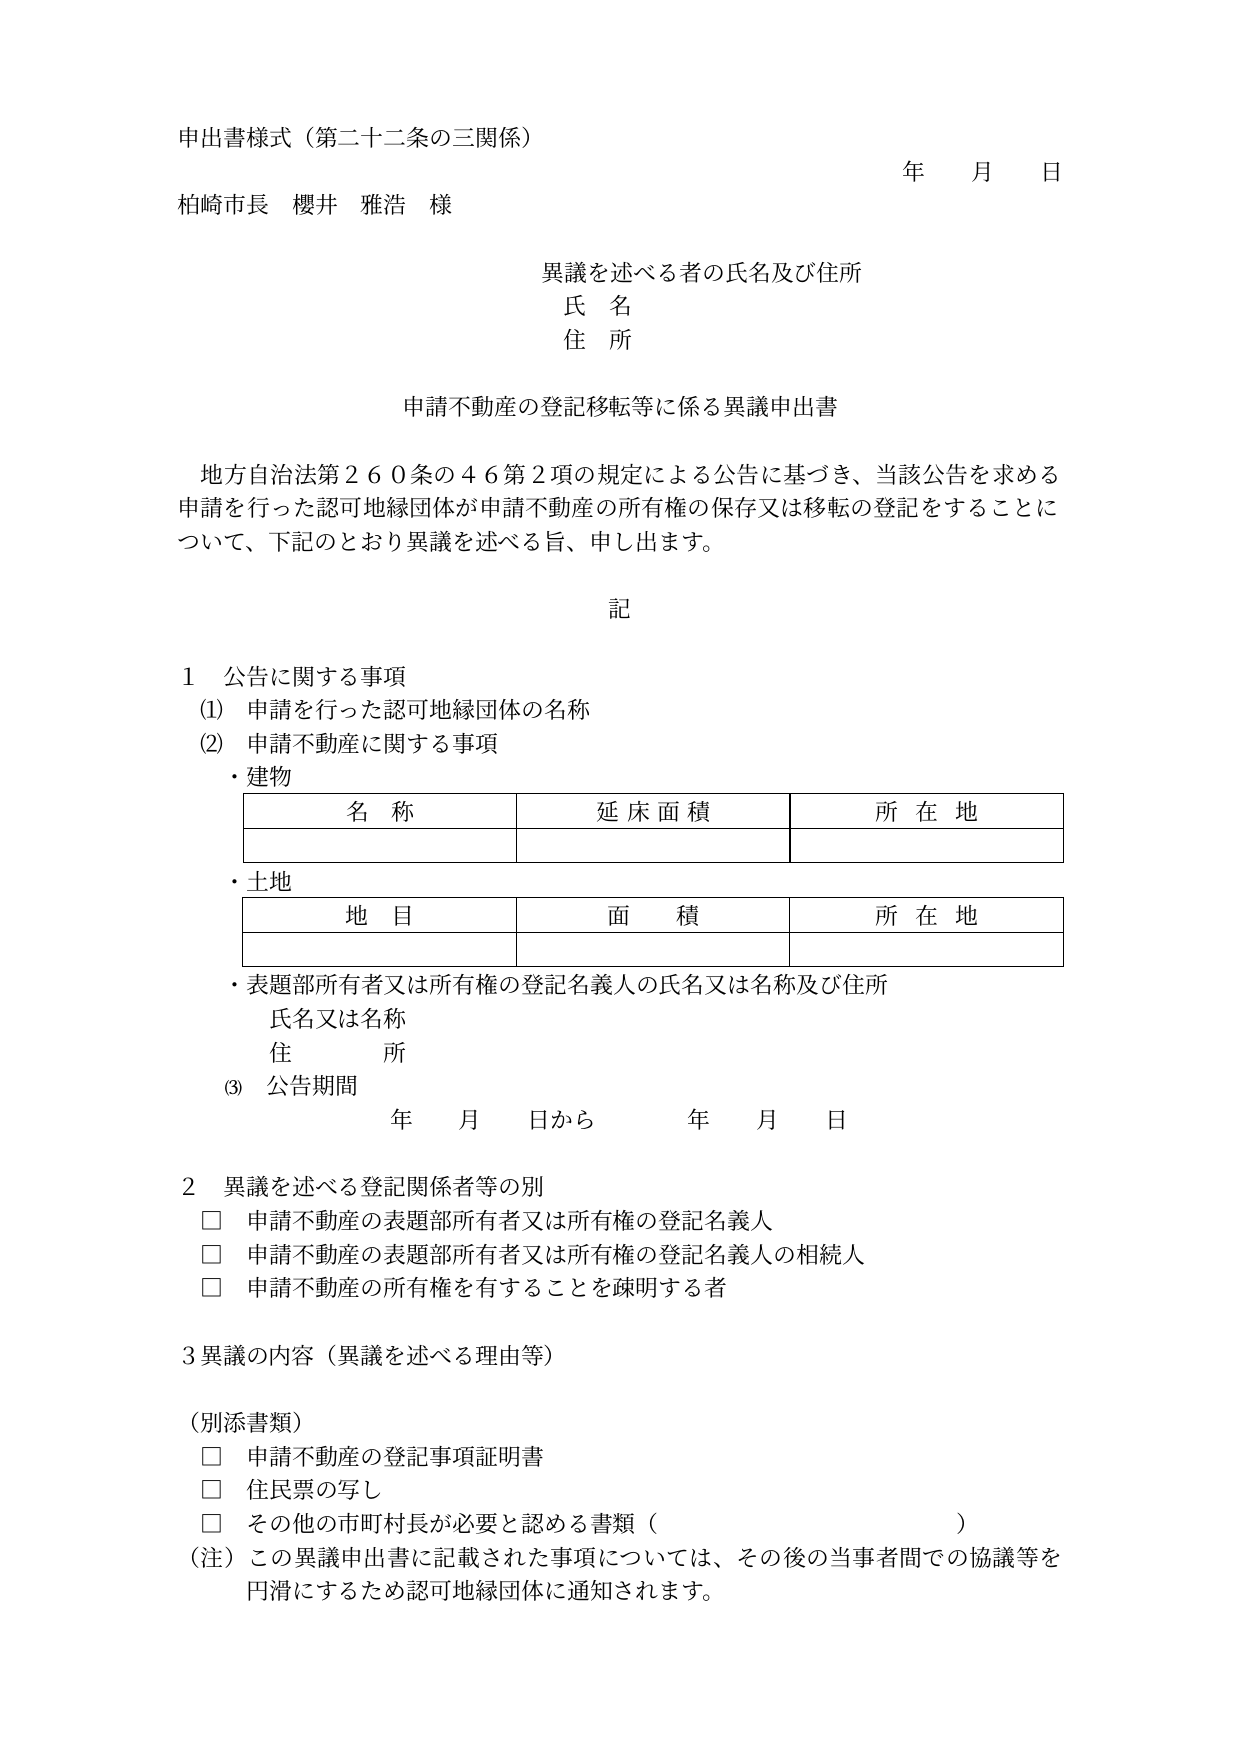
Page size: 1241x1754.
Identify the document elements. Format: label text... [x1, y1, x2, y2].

text 住 所 [177, 1034, 1063, 1068]
text □ 申請不動産の表題部所有者又は所有権の登記名義人の相続人 [177, 1236, 1063, 1270]
text （別添書類） [177, 1405, 1063, 1438]
table_header 名称 [244, 794, 516, 827]
list ２ 異議を述べる登記関係者等の別 [177, 1169, 1063, 1203]
text □ 住民票の写し [177, 1472, 1063, 1506]
text ・表題部所有者又は所有権の登記名義人の氏名又は名称及び住所 [177, 967, 1063, 1001]
table_cell [791, 829, 1063, 862]
text 柏崎市長 櫻井 雅浩 様 [177, 187, 1063, 221]
text 氏名又は名称 [177, 1001, 1063, 1034]
table_cell [517, 933, 789, 966]
text 異議を述べる者の氏名及び住所 [177, 254, 1063, 288]
text 申出書様式（第二十二条の三関係） [177, 120, 1063, 153]
text ⑵ 申請不動産に関する事項 [177, 726, 1063, 759]
table_cell [517, 829, 789, 862]
text □ 申請不動産の所有権を有することを疎明する者 [177, 1270, 1063, 1304]
text 記 [177, 591, 1063, 624]
text 申請不動産の登記移転等に係る異議申出書 [177, 389, 1063, 423]
text 地方自治法第２６０条の４６第２項の規定による公告に基づき、当該公告を求める申請を行った認可地縁団体が申請不動産の所有権の保存又は移転の登記をすることについて、下記のとおり異議を述べる旨、申し出ます。 [177, 456, 1063, 557]
text （注）この異議申出書に記載された事項については、その後の当事者間での協議等を円滑にするため認可地縁団体に通知されます。 [177, 1539, 1063, 1607]
text □ 申請不動産の表題部所有者又は所有権の登記名義人 [177, 1203, 1063, 1236]
table_header 所在地 [790, 898, 1063, 932]
list ⑶ 公告期間 [177, 1068, 1063, 1102]
table_header 面積 [517, 898, 789, 932]
table_header 所在地 [791, 794, 1063, 827]
text ・建物 [177, 759, 1063, 793]
table_header 地目 [243, 898, 516, 932]
text １ 公告に関する事項 [177, 658, 1063, 692]
list ３異議の内容（異議を述べる理由等） [177, 1337, 1063, 1371]
text 氏 名 [177, 288, 1063, 322]
text □ 申請不動産の登記事項証明書 [177, 1438, 1063, 1472]
text 年 月 日 [177, 153, 1063, 187]
table_cell [243, 933, 516, 966]
text ⑴ 申請を行った認可地縁団体の名称 [177, 692, 1063, 726]
text □ その他の市町村長が必要と認める書類（ ） [177, 1506, 1063, 1539]
table_header 延床面積 [517, 794, 789, 827]
table_cell [244, 829, 516, 862]
text 住 所 [177, 322, 1063, 355]
list 年 月 日から 年 月 日 [252, 1102, 1063, 1136]
table_cell [790, 933, 1063, 966]
text ・土地 [177, 863, 1063, 897]
